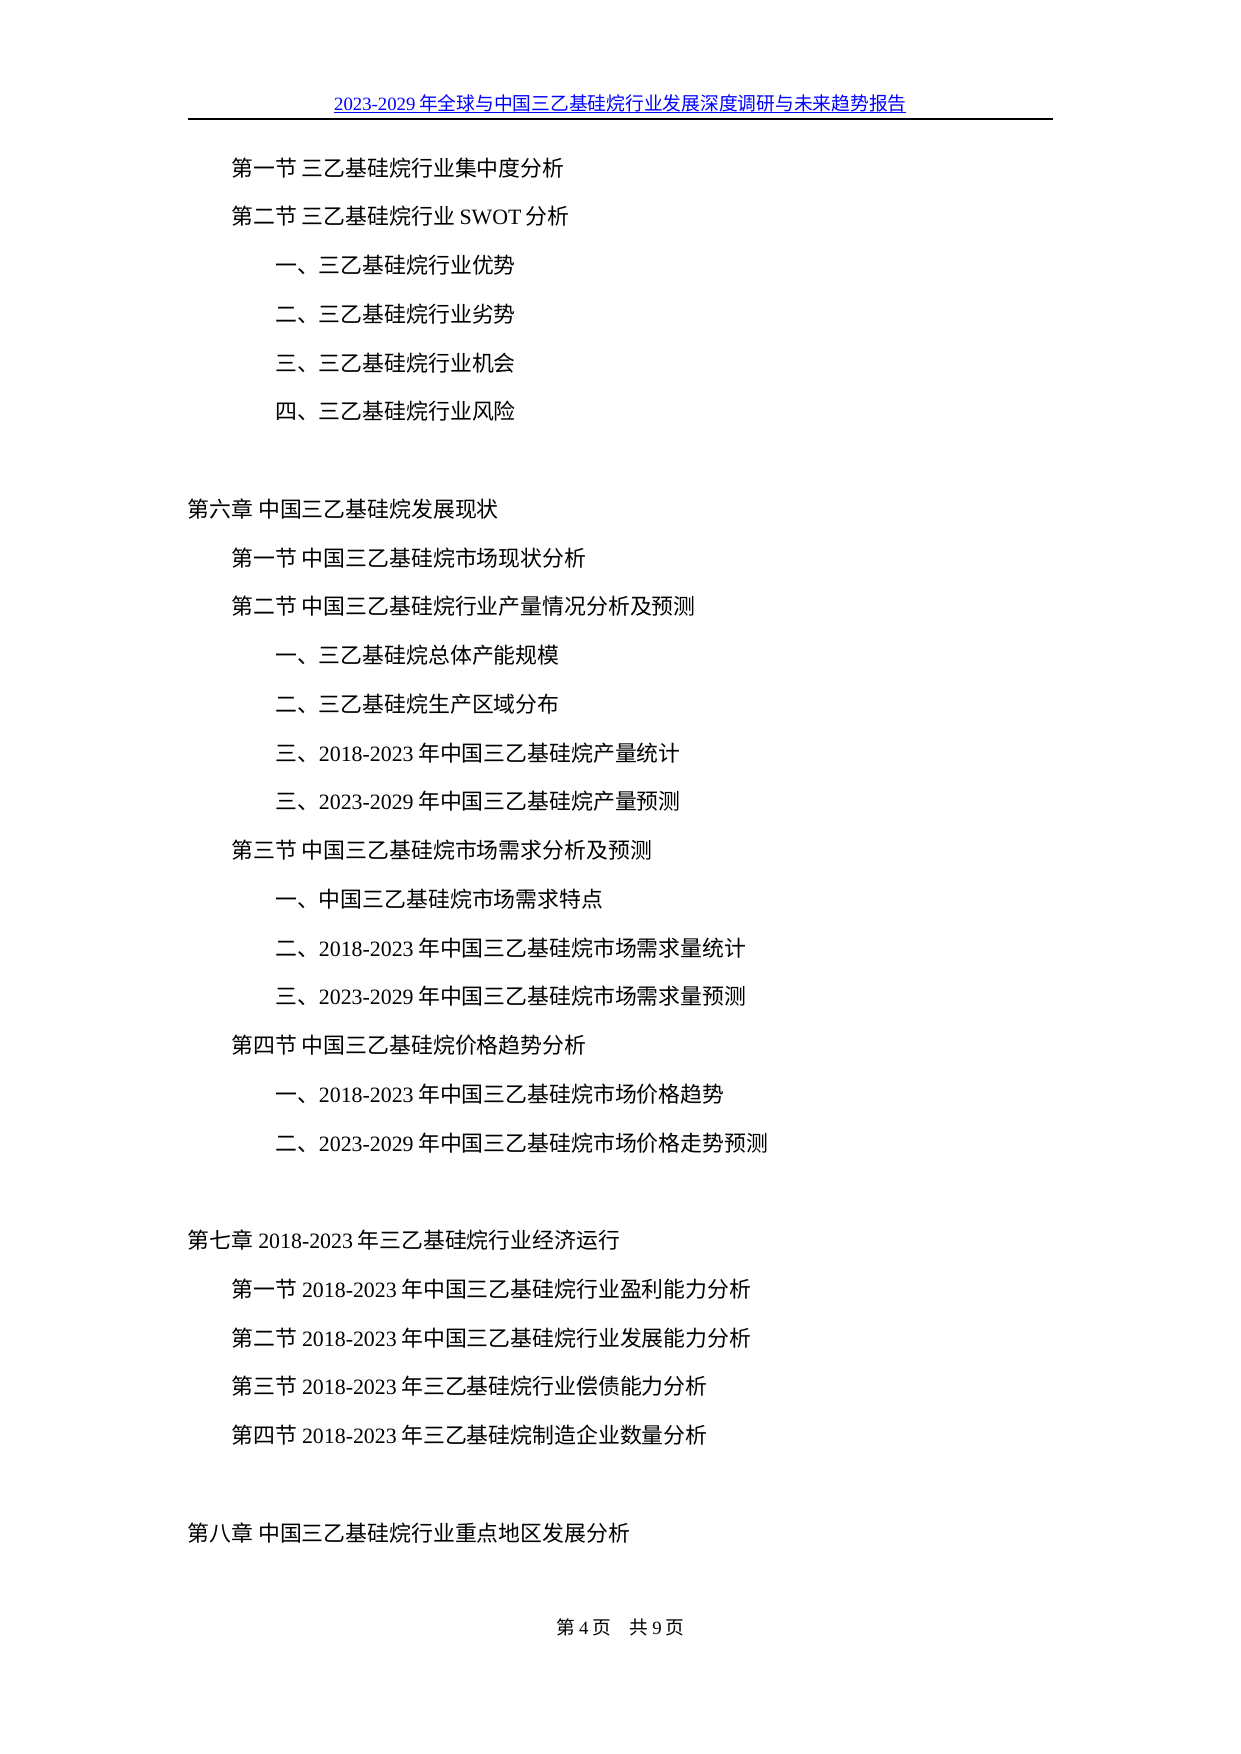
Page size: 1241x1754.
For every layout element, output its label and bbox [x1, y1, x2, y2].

text [187, 150, 1053, 1548]
